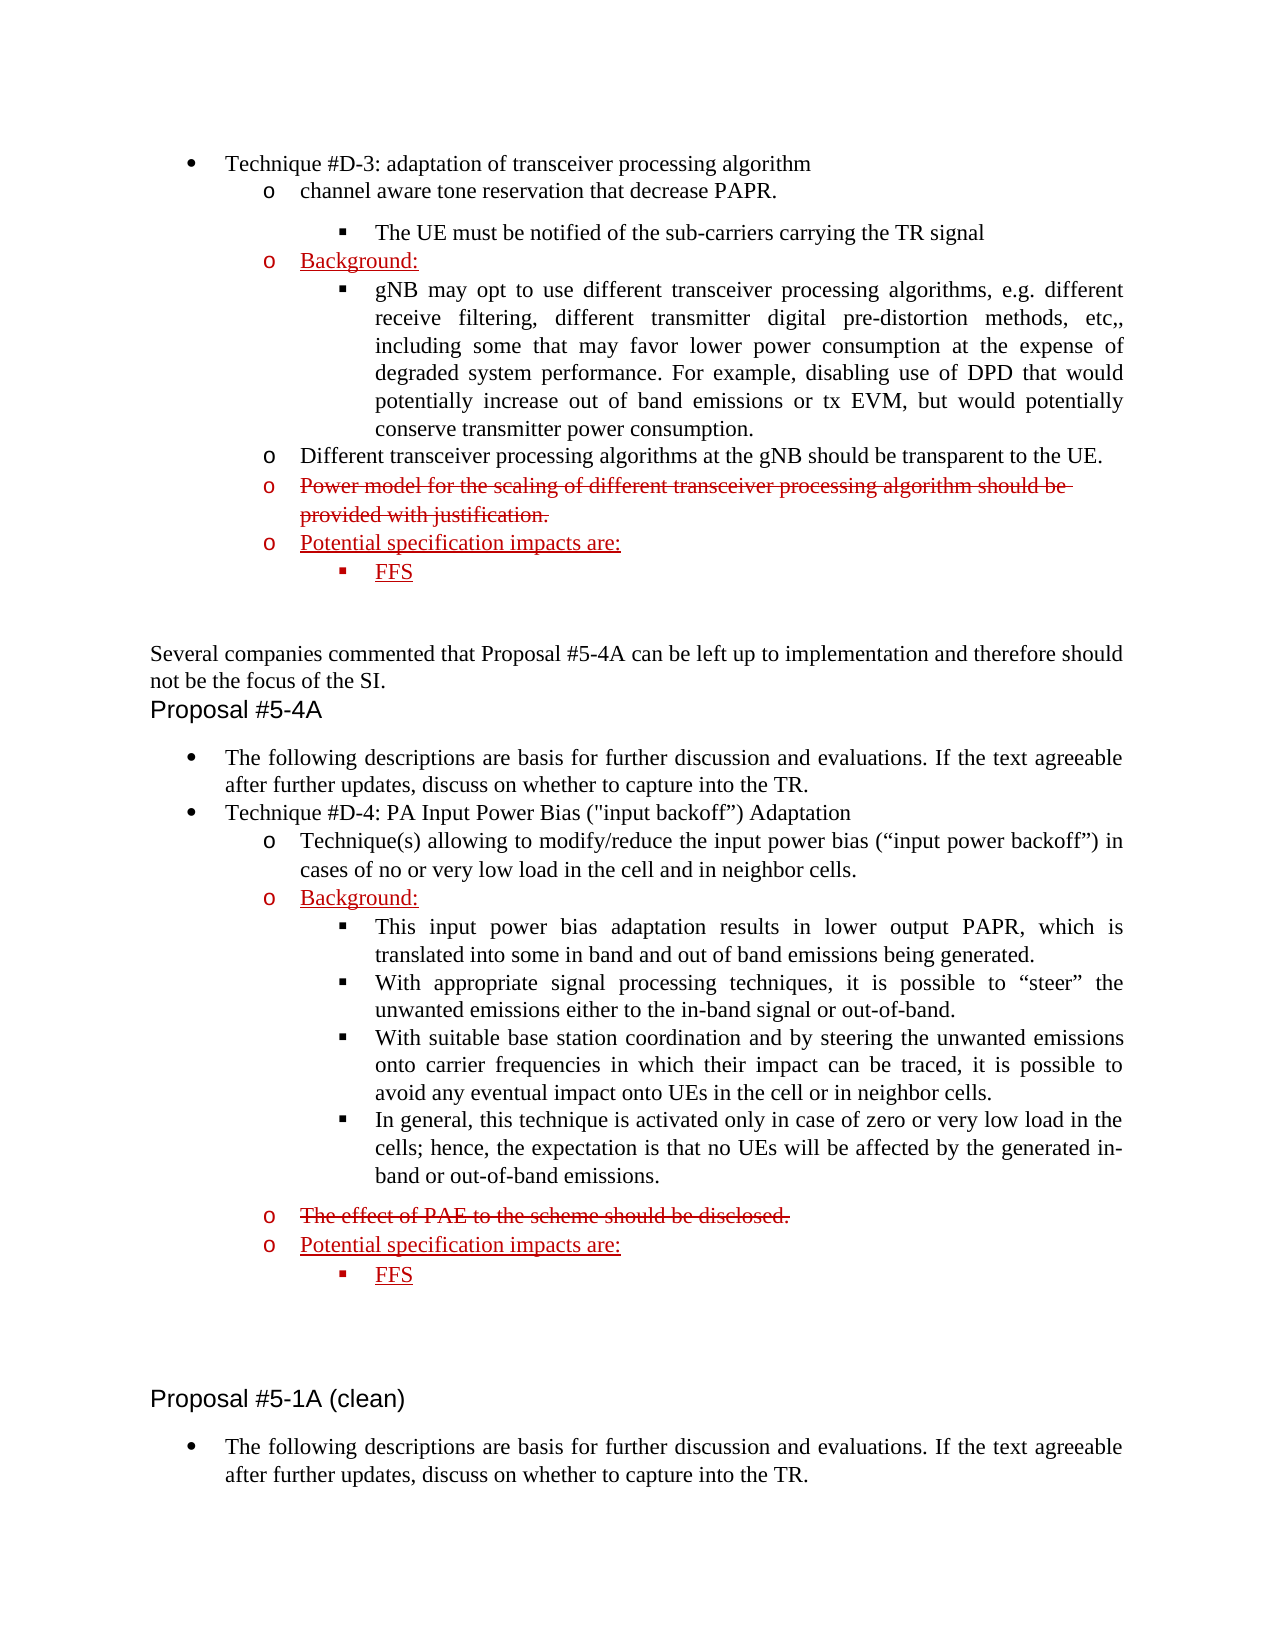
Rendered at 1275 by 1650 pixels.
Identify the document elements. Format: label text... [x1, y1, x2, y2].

list The following descriptions are basis for further discussion and evaluations. If the text agreeable after further updates, discuss on whether to capture into the TR. [187, 1433, 1125, 1487]
text Proposal #5-4A [150, 695, 1125, 724]
list Background: [262, 884, 1125, 912]
list gNB may opt to use different transceiver processing algorithms, e.g. different receive filtering, different transmitter digital pre-distortion methods, etc,, including some that may favor lower power consumption at the expense of degraded system performance. For example, disabling use of DPD that would potentially increase out of band emissions or tx EVM, but would potentially conserve transmitter power consumption. [337, 277, 1125, 441]
list FFS [337, 558, 1125, 584]
text Several companies commented that Proposal #5-4A can be left up to implementation and therefore should not be the focus of the SI. [150, 640, 1125, 694]
list The UE must be notified of the sub-carriers carrying the TR signal [337, 219, 1125, 246]
list Background: [262, 247, 1125, 275]
list This input power bias adaptation results in lower output PAPR, which is translated into some in band and out of band emissions being generated. [337, 913, 1125, 967]
list The effect of PAE to the scheme should be disclosed. [262, 1202, 1125, 1230]
list Potential specification impacts are: [262, 1231, 1125, 1260]
list Technique #D-4: PA Input Power Bias ("input backoff”) Adaptation [187, 799, 1125, 825]
list With appropriate signal processing techniques, it is possible to “steer” the unwanted emissions either to the in-band signal or out-of-band. [337, 968, 1125, 1022]
list In general, this technique is activated only in case of zero or very low load in the cells; hence, the expectation is that no UEs will be affected by the generated in-band or out-of-band emissions. [337, 1107, 1125, 1188]
list Potential specification impacts are: [262, 528, 1125, 557]
list The following descriptions are basis for further discussion and evaluations. If the text agreeable after further updates, discuss on whether to capture into the TR. [187, 744, 1125, 798]
list channel aware tone reservation that decrease PAPR. [262, 178, 1125, 206]
list With suitable base station coordination and by steering the unwanted emissions onto carrier frequencies in which their impact can be traced, it is possible to avoid any eventual impact onto UEs in the cell or in neighbor cells. [337, 1024, 1125, 1105]
list Different transceiver processing algorithms at the gNB should be transparent to the UE. [262, 442, 1125, 470]
list Power model for the scaling of different transceiver processing algorithm should be provided with justification. [262, 472, 1125, 527]
subtitle Proposal #5-1A (clean) [150, 1384, 1125, 1413]
list Technique #D-3: adaptation of transceiver processing algorithm [187, 150, 1125, 176]
list FFS [337, 1261, 1125, 1287]
list Technique(s) allowing to modify/reduce the input power bias (“input power backoff”) in cases of no or very low load in the cell and in neighbor cells. [262, 827, 1125, 882]
